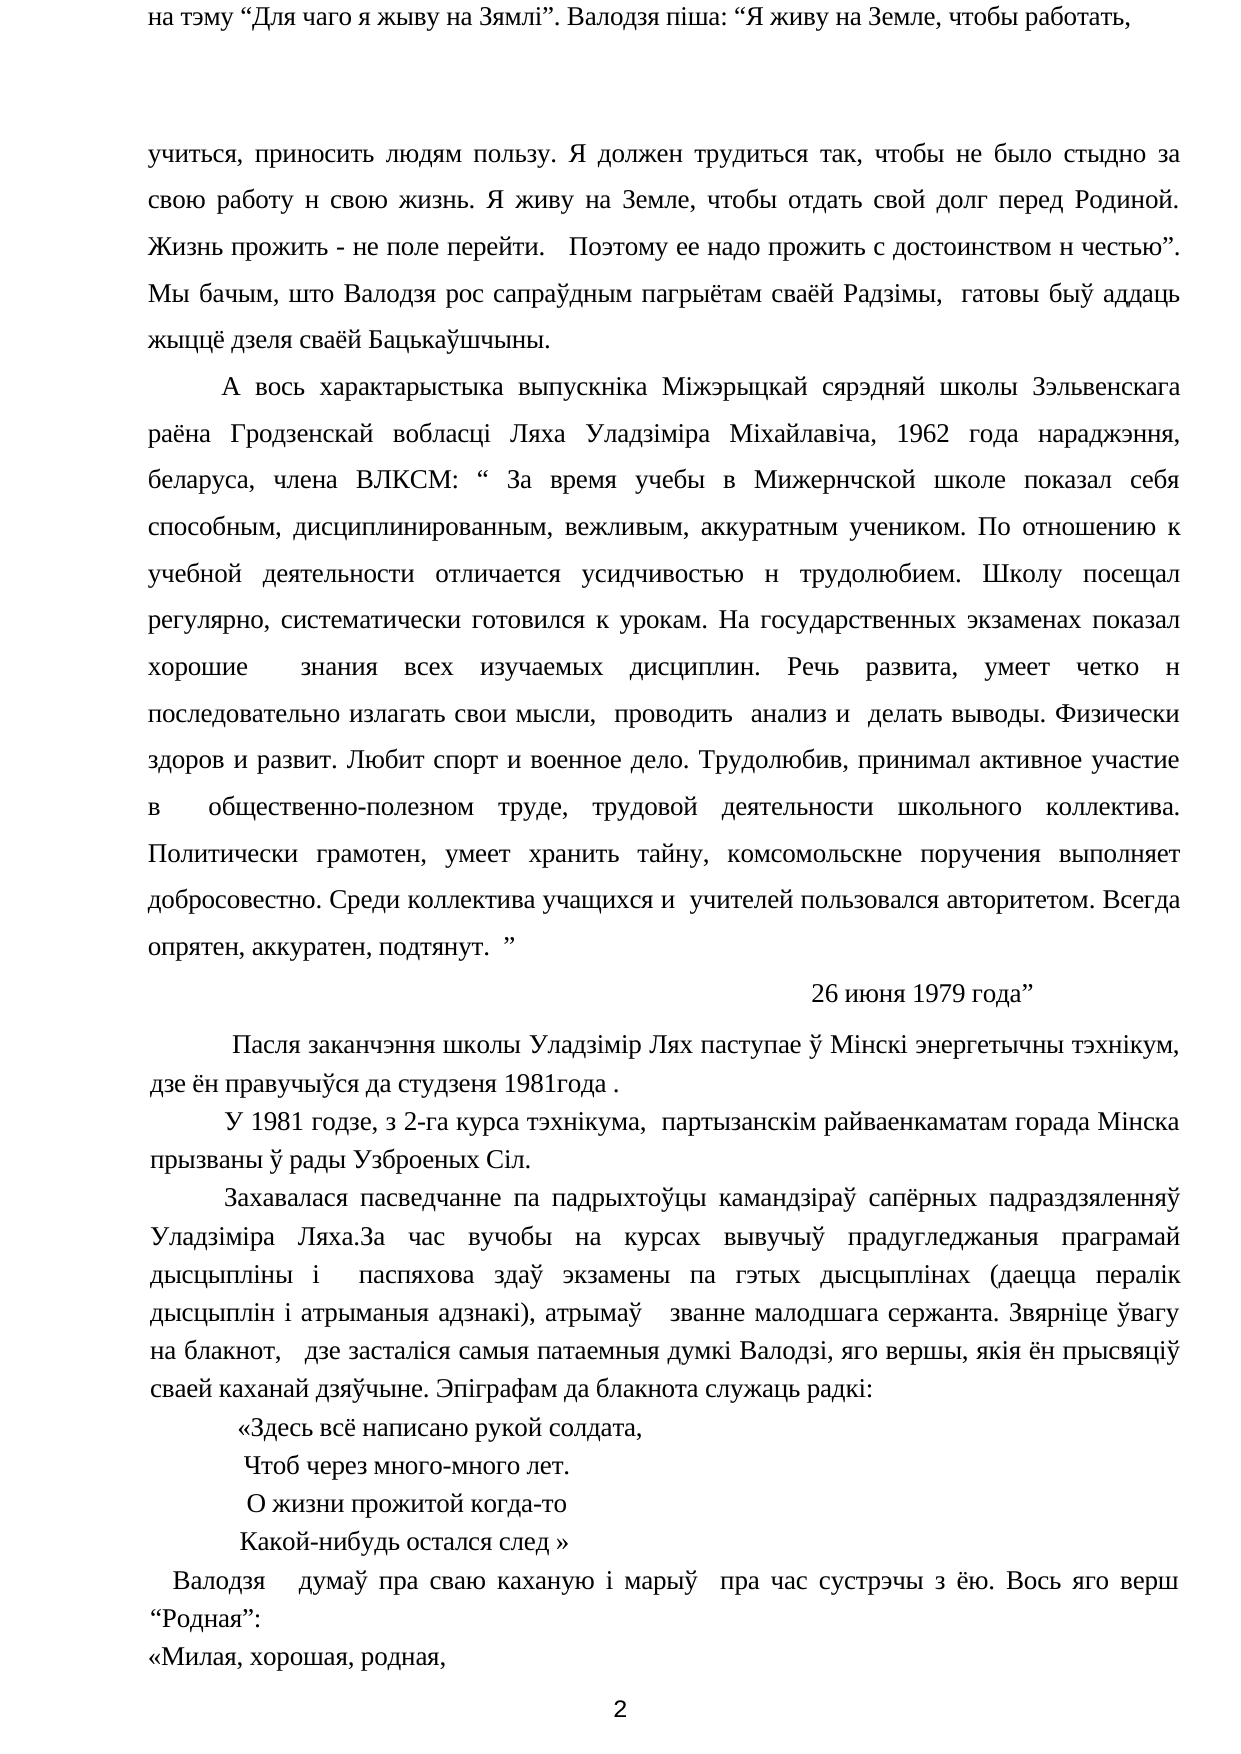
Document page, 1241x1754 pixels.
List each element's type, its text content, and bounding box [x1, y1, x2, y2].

text У 1981 годзе, з 2-га курса тэхнікума, партызанскім райваенкаматам горада Мінска прызваны ў рады Узброеных Сіл. [150, 1100, 1181, 1176]
text Пасля заканчэння школы Уладзімір Лях паступае ў Мінскі энергетычны тэхнікум, дзе ён правучыўся да студзеня 1981года . [150, 1023, 1181, 1100]
text «Здесь всё написано рукой солдата, [221, 1406, 1181, 1444]
text А вось характарыстыка выпускніка Міжэрыцкай сярэдняй школы Зэльвенскага раёна Гродзенскай вобласці Ляха Уладзіміра Міхайлавіча, 1962 года нараджэння, беларуса, члена ВЛКСМ: “ За время учебы в Мижернчской школе показал себя способным, дисциплинированным, вежливым, аккуратным учеником. По отношению к учебной деятельности отличается усидчивостью н трудолюбием. Школу посещал регулярно, систематически готовился к урокам. На государственных экзаменах показал хорошие знания всех изучаемых дисциплин. Речь развита, умеет четко н последовательно излагать свои мысли, проводить анализ и делать выводы. Физически здоров и развит. Любит спорт и военное дело. Трудолюбив, принимал активное участие в общественно-полезном труде, трудовой деятельности школьного коллектива. Политически грамотен, умеет хранить тайну, комсомольскне поручения выполняет добросовестно. Среди коллектива учащихся и учителей пользовался авторитетом. Всегда опрятен, аккуратен, подтянут. ” [148, 370, 1181, 961]
text Захавалася пасведчанне па падрыхтоўцы камандзіраў сапёрных падраздзяленняў Уладзіміра Ляха.За час вучобы на курсах вывучыў прадугледжаныя праграмай дысцыпліны і паспяхова здаў экзамены па гэтых дысцыплінах (даецца пералік дысцыплін і атрыманыя адзнакі), атрымаў званне малодшага сержанта. Звярніце ўвагу на блакнот, дзе засталіся самыя патаемныя думкі Валодзі, яго вершы, якія ён прысвяціў сваей каханай дзяўчыне. Эпіграфам да блакнота служаць радкі: [150, 1176, 1181, 1406]
text О жизни прожитой когда-то [74, 1482, 1181, 1520]
text Чтоб через много-много лет. [221, 1444, 1181, 1482]
text Валодзя думаў пра сваю каханую і марыў пра час сустрэчы з ёю. Вось яго верш “Родная”: [150, 1558, 1181, 1635]
text Какой-нибудь остался след » [74, 1520, 1181, 1558]
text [148, 0, 1181, 31]
text «Милая, хорошая, родная, [74, 1635, 1181, 1673]
text учиться, приносить людям пользу. Я должен трудиться так, чтобы не было стыдно за свою работу н свою жизнь. Я живу на Земле, чтобы отдать свой долг перед Родиной. Жизнь прожить - не поле перейти. Поэтому ее надо прожить с достоинством н честью”. Мы бачым, што Валодзя рос сапраўдным пагрыётам сваёй Радзімы, гатовы быў аддаць жыццё дзеля сваёй Бацькаўшчыны. [148, 137, 1181, 354]
text 26 июня 1979 года” [737, 977, 1181, 1008]
